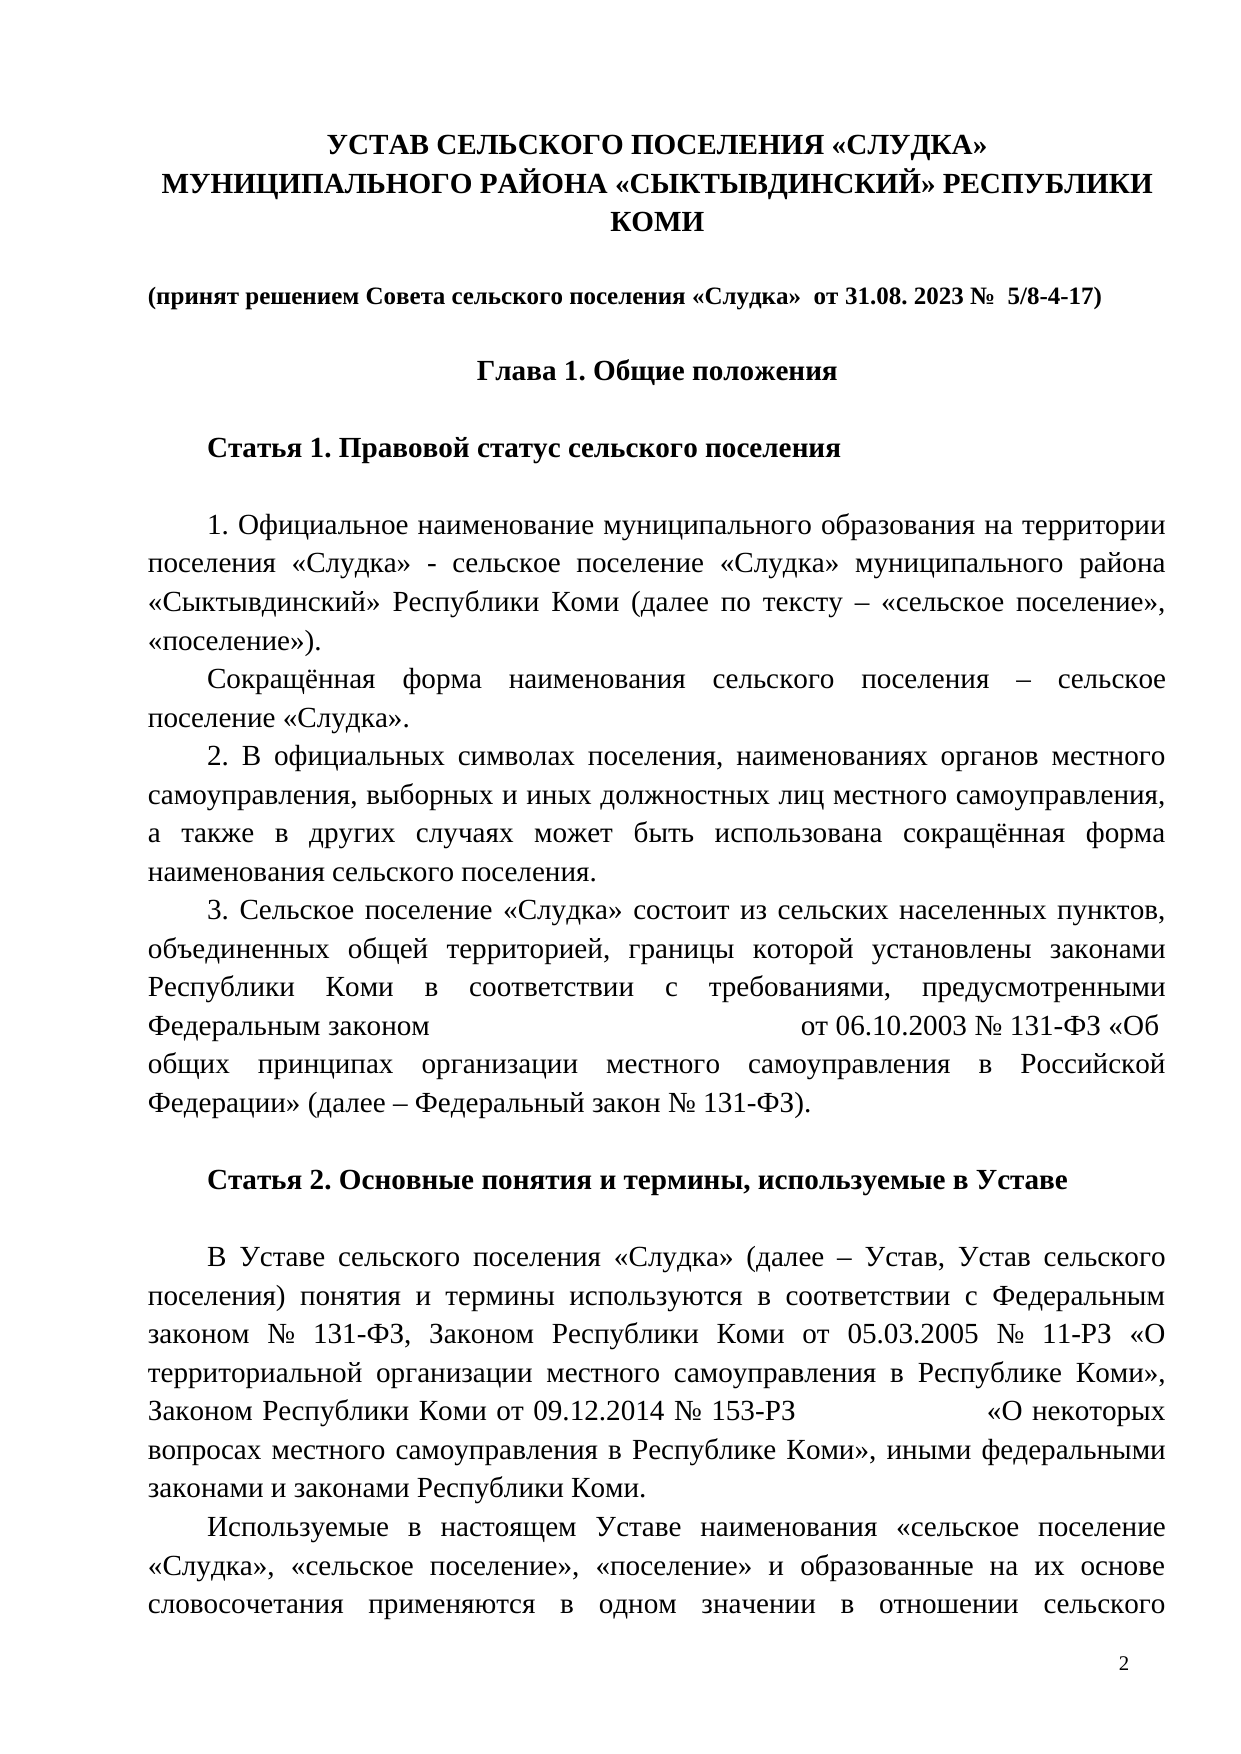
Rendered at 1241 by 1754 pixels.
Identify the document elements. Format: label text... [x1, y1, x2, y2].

text 3. Сельское поселение «Слудка» состоит из сельских населенных пунктов, объединенных общей территорией, границы которой установлены законами Республики Коми в соответствии с требованиями, предусмотренными Федеральным законом от 06.10.2003 № 131-ФЗ «Об общих принципах организации местного самоуправления в Российской Федерации» (далее – Федеральный закон № 131-ФЗ). [148, 892, 1166, 1119]
text Сокращённая форма наименования сельского поселения – сельское поселение «Слудка». [148, 661, 1166, 733]
subtitle Глава 1. Общие положения [148, 353, 1166, 386]
text 2. В официальных символах поселения, наименованиях органов местного самоуправления, выборных и иных должностных лиц местного самоуправления, а также в других случаях может быть использована сокращённая форма наименования сельского поселения. [148, 738, 1166, 887]
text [148, 1509, 1166, 1620]
subtitle Статья 1. Правовой статус сельского поселения [148, 430, 1166, 463]
title УСТАВ СЕЛЬСКОГО ПОСЕЛЕНИЯ «СЛУДКА» [148, 127, 1166, 161]
title (принят решением Совета сельского поселения «Слудка» от 31.08. 2023 № 5/8-4-17) [148, 281, 1166, 310]
text 1. Официальное наименование муниципального образования на территории поселения «Слудка» - сельское поселение «Слудка» муниципального района «Сыктывдинский» Республики Коми (далее по тексту – «сельское поселение», «поселение»). [148, 507, 1166, 656]
text В Уставе сельского поселения «Слудка» (далее – Устав, Устав сельского поселения) понятия и термины используются в соответствии с Федеральным законом № 131-ФЗ, Законом Республики Коми от 05.03.2005 № 11-РЗ «О территориальной организации местного самоуправления в Республике Коми», Законом Республики Коми от 09.12.2014 № 153-РЗ «О некоторых вопросах местного самоуправления в Республике Коми», иными федеральными законами и законами Республики Коми. [148, 1239, 1166, 1504]
text Статья 2. Основные понятия и термины, используемые в Уставе [148, 1162, 1166, 1196]
title МУНИЦИПАЛЬНОГО РАЙОНА «СЫКТЫВДИНСКИЙ» РЕСПУБЛИКИ КОМИ [148, 166, 1166, 238]
